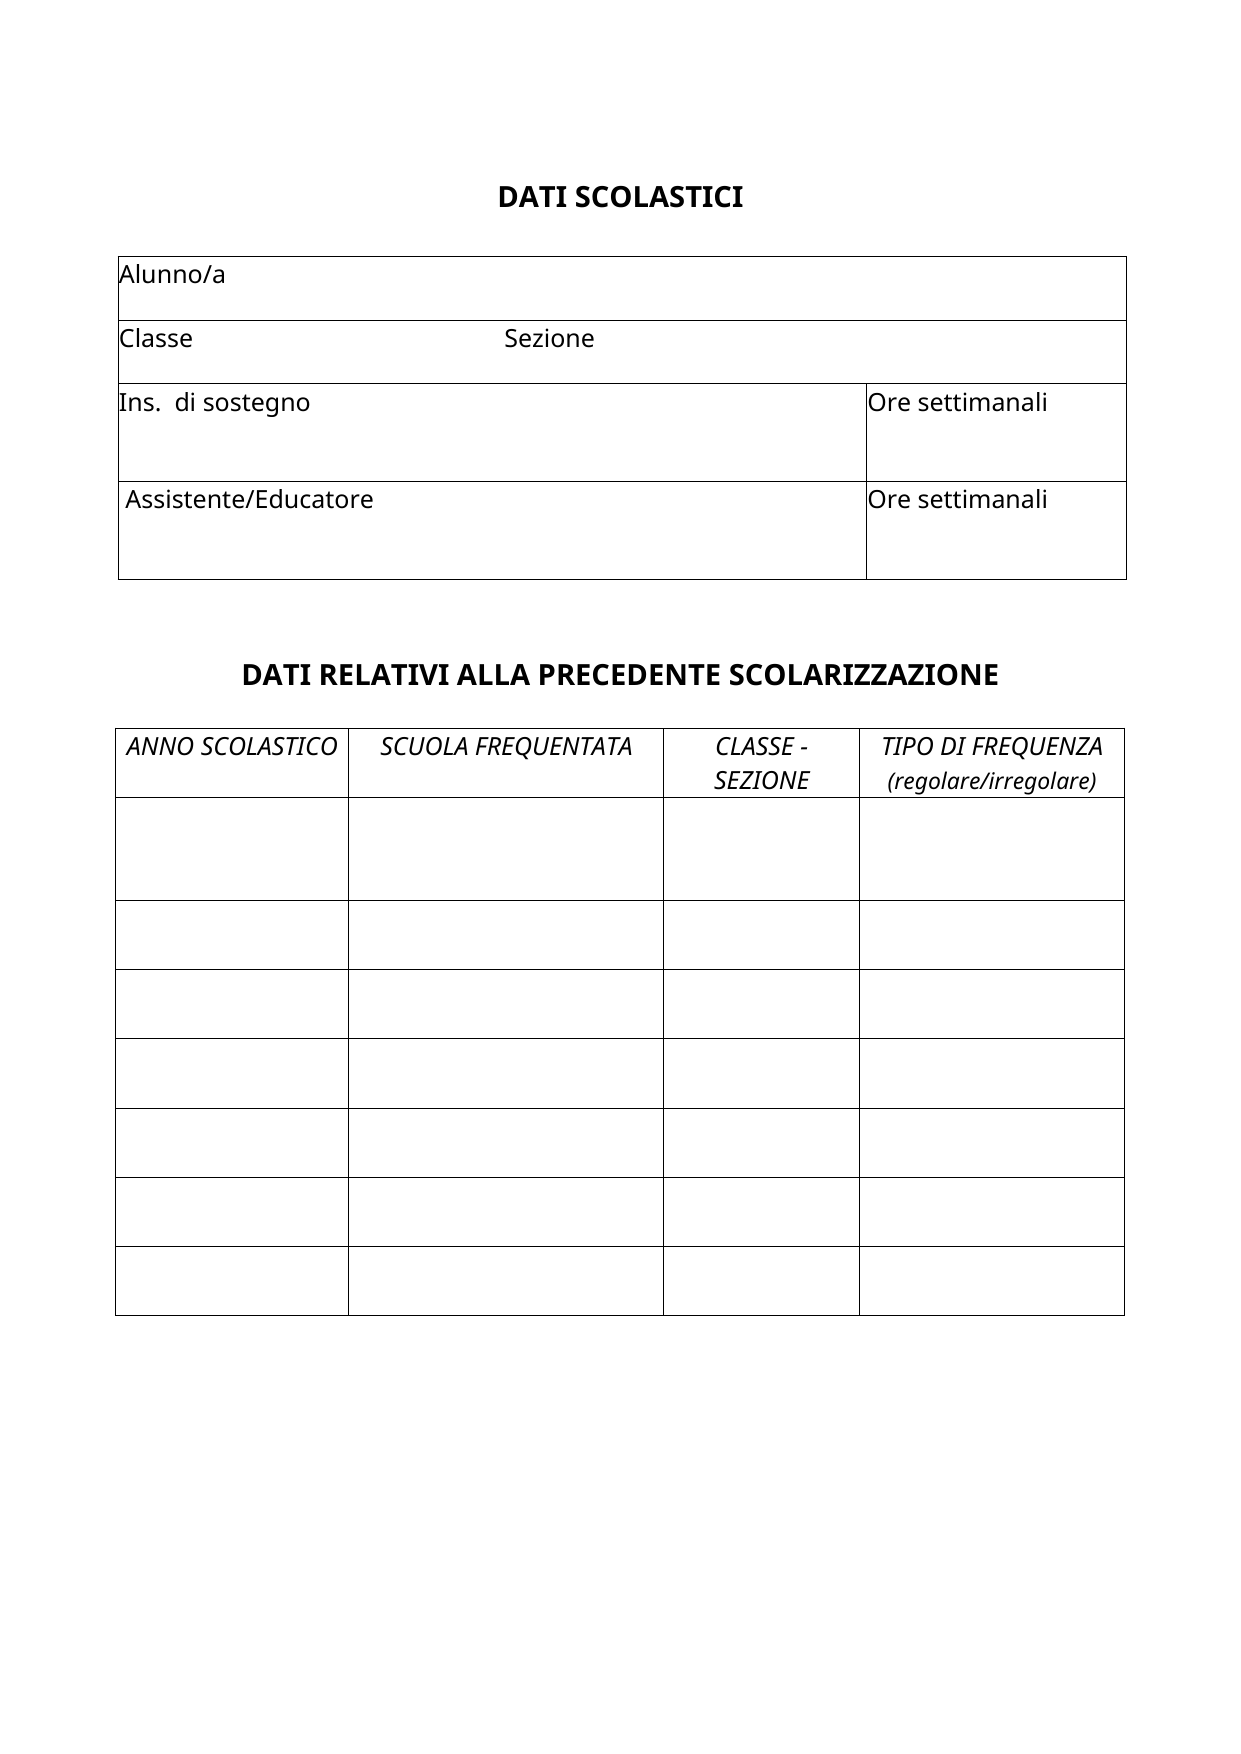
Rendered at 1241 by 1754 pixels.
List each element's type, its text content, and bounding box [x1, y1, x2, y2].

table_cell [664, 798, 859, 900]
table_header Alunno/a [119, 257, 1126, 319]
table_header TIPO DI FREQUENZA (regolare/irregolare) [860, 729, 1124, 797]
table_cell Ore settimanali [867, 384, 1126, 481]
table_cell [860, 1178, 1124, 1246]
table_cell [116, 1039, 348, 1107]
table_header ANNO SCOLASTICO [116, 729, 348, 797]
table_cell [860, 798, 1124, 900]
table_cell [349, 1039, 663, 1107]
table_cell [116, 1109, 348, 1177]
table_cell Ins. di sostegno [119, 384, 866, 481]
table_cell [860, 1039, 1124, 1107]
table_cell Ore settimanali [867, 482, 1126, 579]
table_cell [349, 1178, 663, 1246]
table_cell Assistente/Educatore [119, 482, 866, 579]
table_cell [860, 1109, 1124, 1177]
table_cell [349, 798, 663, 900]
text DATI SCOLASTICI [118, 176, 1122, 216]
table_cell [116, 798, 348, 900]
table_cell [664, 1109, 859, 1177]
table_cell [349, 901, 663, 969]
table_cell [116, 1178, 348, 1246]
table_cell [349, 1109, 663, 1177]
table_cell [664, 1178, 859, 1246]
table_cell [349, 1247, 663, 1315]
table_cell [860, 1247, 1124, 1315]
text DATI RELATIVI ALLA PRECEDENTE SCOLARIZZAZIONE [118, 654, 1122, 693]
table_header SCUOLA FREQUENTATA [349, 729, 663, 797]
table_cell [664, 901, 859, 969]
table_cell [349, 970, 663, 1038]
table_cell Classe Sezione [119, 321, 1126, 383]
table_cell [664, 970, 859, 1038]
table_cell [860, 901, 1124, 969]
table_cell [860, 970, 1124, 1038]
table_cell [116, 1247, 348, 1315]
table_cell [116, 901, 348, 969]
table_cell [664, 1039, 859, 1107]
table_cell [664, 1247, 859, 1315]
table_cell [116, 970, 348, 1038]
table_header CLASSE - SEZIONE [664, 729, 859, 797]
